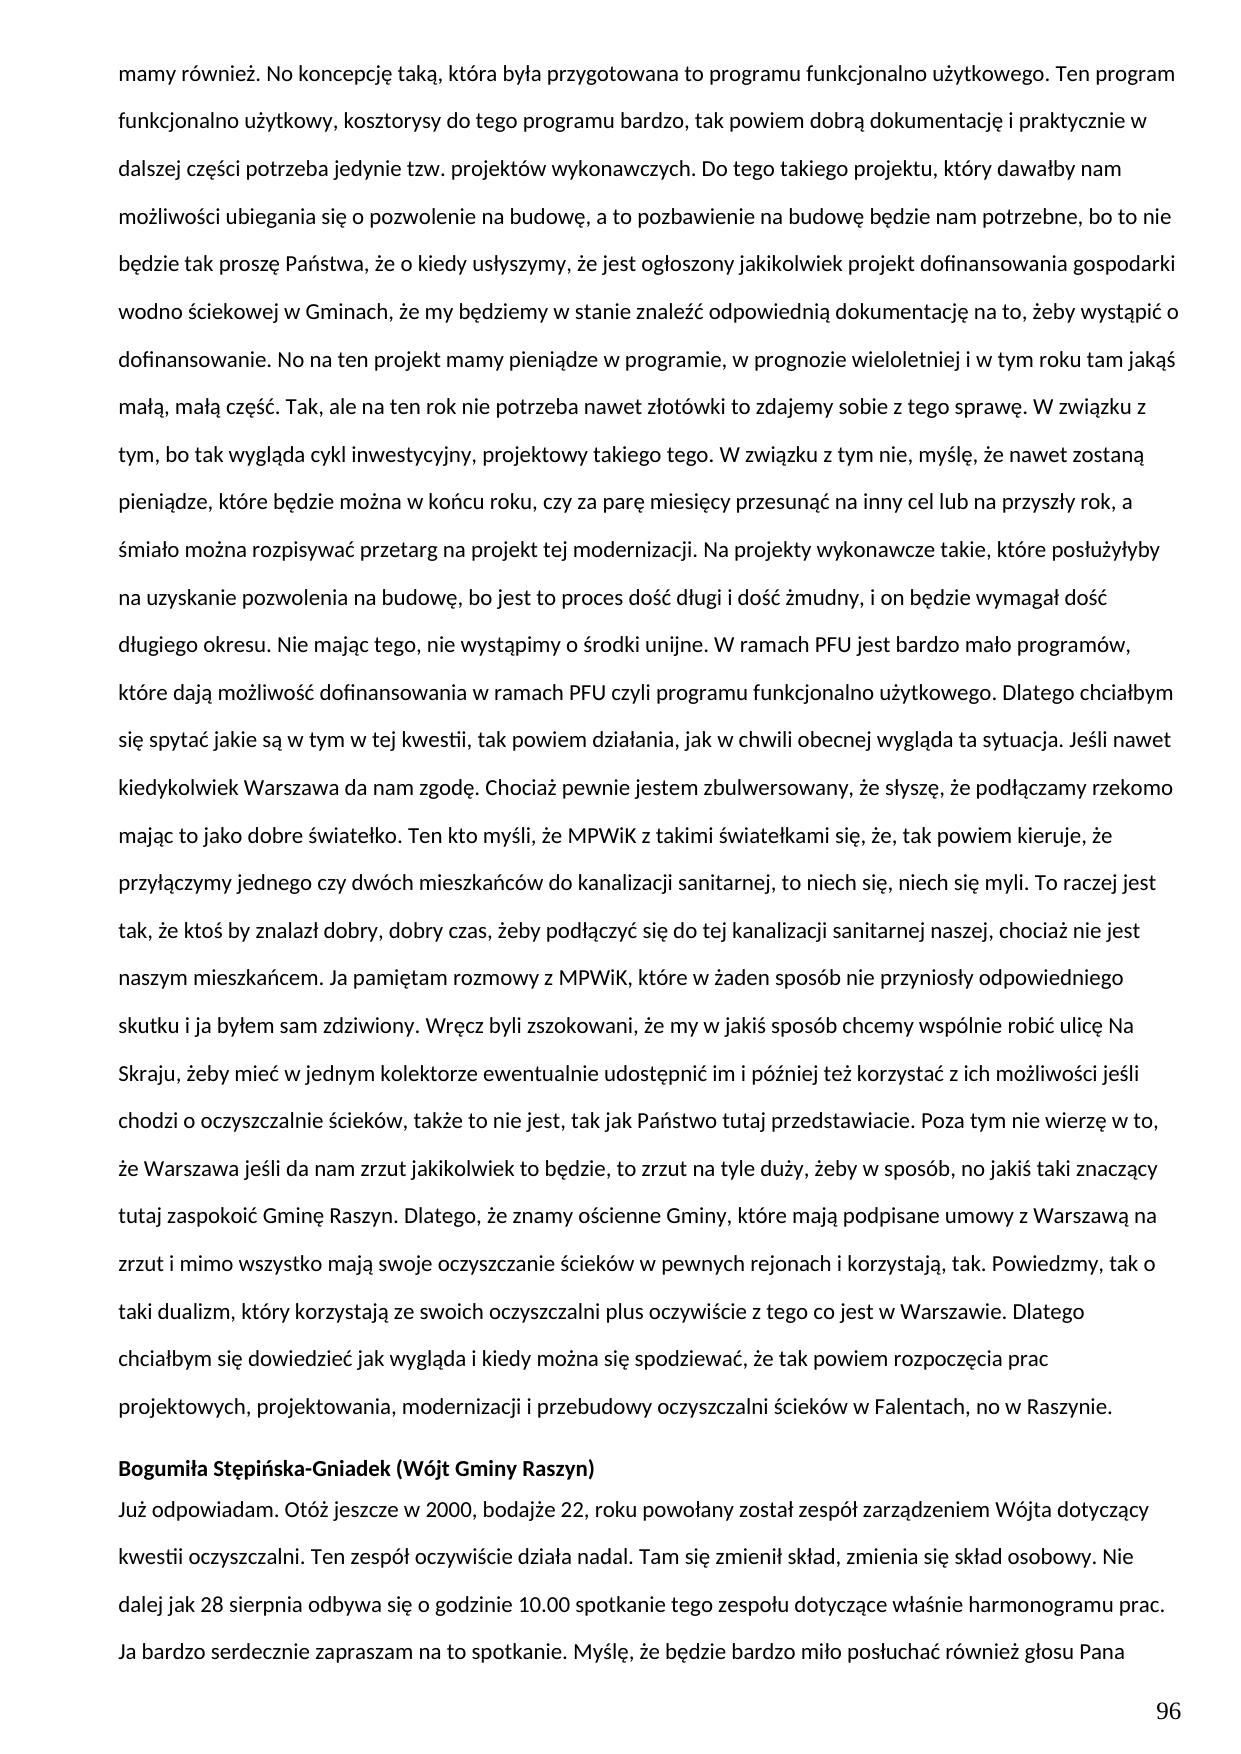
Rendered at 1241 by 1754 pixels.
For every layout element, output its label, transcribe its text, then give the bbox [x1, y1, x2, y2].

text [118, 59, 1181, 1420]
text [118, 1495, 1181, 1666]
subtitle Bogumiła Stępińska-Gniadek (Wójt Gminy Raszyn) [118, 1454, 1181, 1482]
